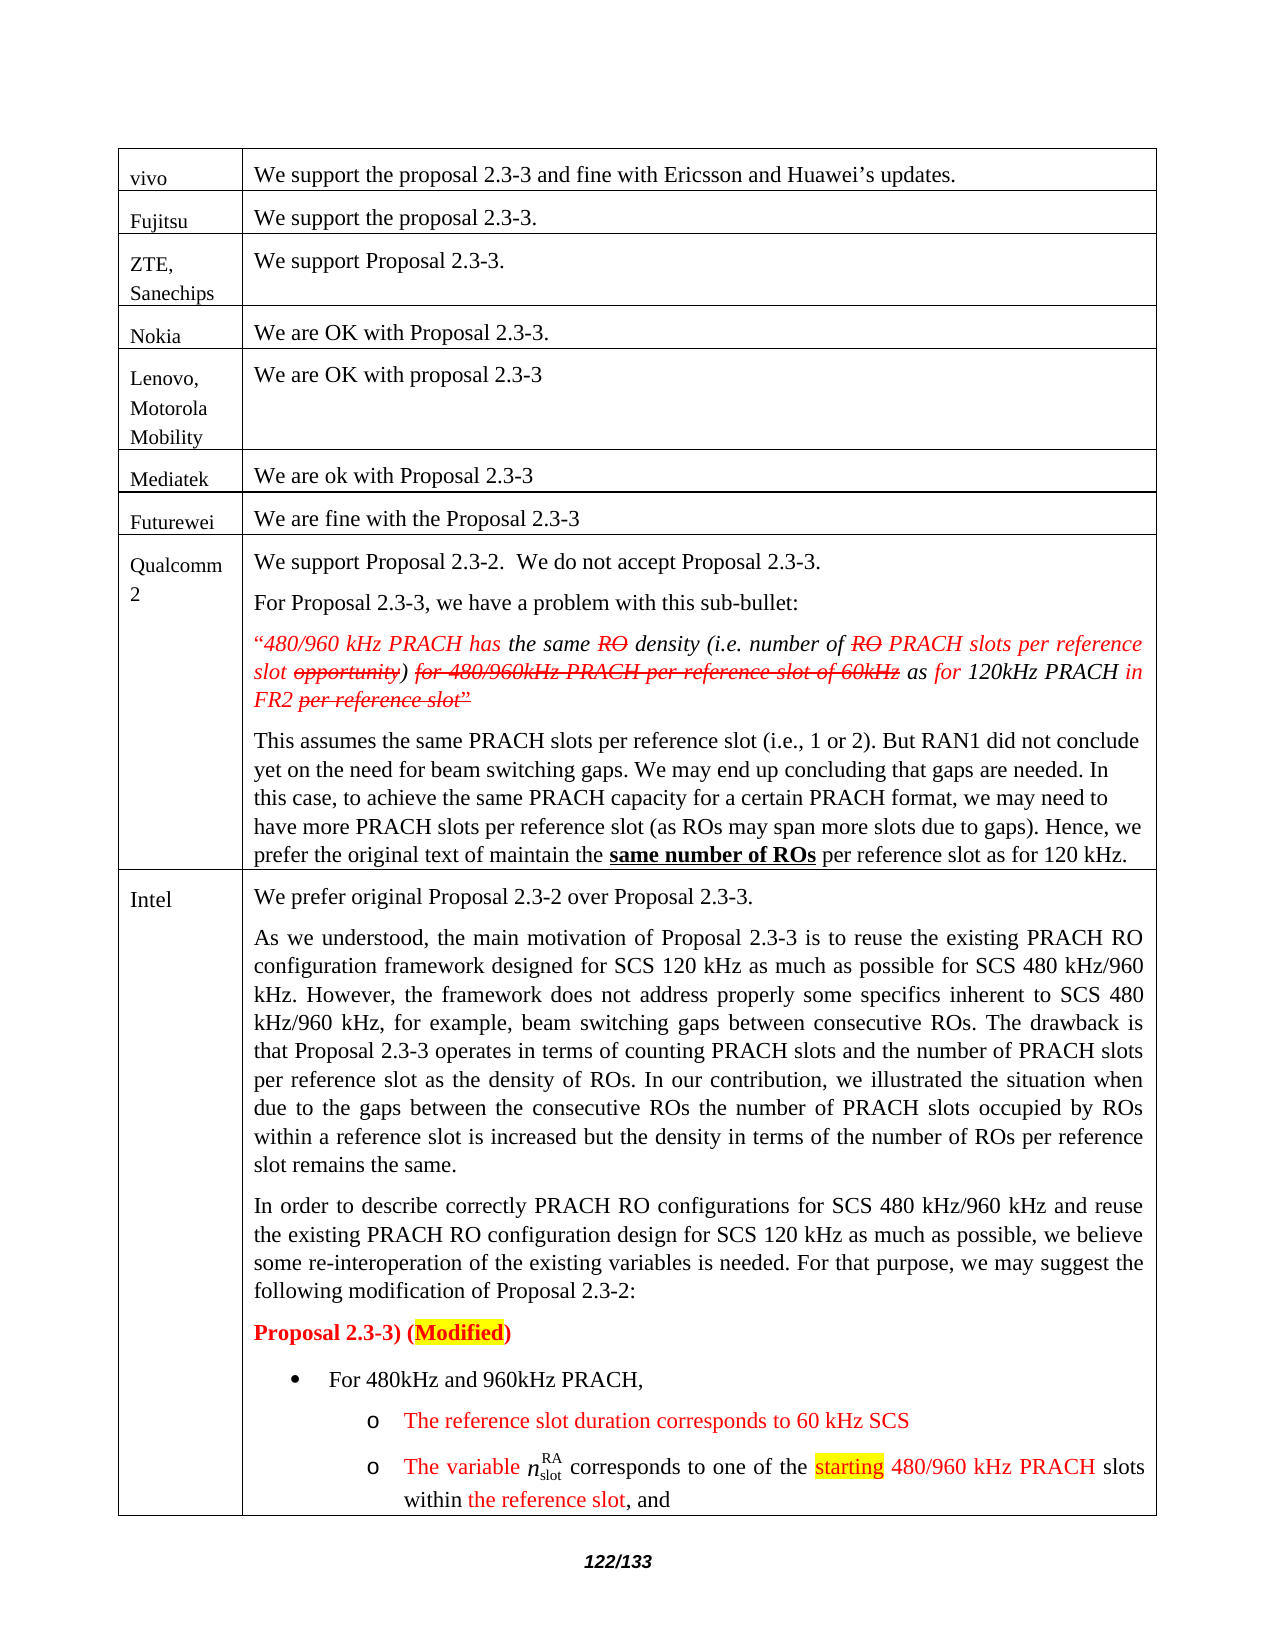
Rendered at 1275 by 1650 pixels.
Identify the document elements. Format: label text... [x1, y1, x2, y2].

table_cell ZTE, Sanechips [119, 234, 242, 305]
table_cell We are OK with Proposal 2.3-3. [243, 306, 1156, 348]
table_cell Mediatek [119, 450, 242, 491]
table_cell We are ok with Proposal 2.3-3 [243, 450, 1156, 491]
table_cell Intel [119, 870, 242, 1515]
table_cell We support the proposal 2.3-3 and fine with Ericsson and Huawei’s updates. [243, 149, 1156, 190]
table_cell Futurewei [119, 493, 242, 534]
table_cell We are OK with proposal 2.3-3 [243, 349, 1156, 449]
table_cell vivo [119, 149, 242, 190]
table_cell We support Proposal 2.3-2. We do not accept Proposal 2.3-3. For Proposal 2.3-3, we have a problem with this sub-bullet: “480/960 kHz PRACH has the same RO density (i.e. number of RO PRACH slots per reference slot opportunity) for 480/960kHz PRACH per reference slot of 60kHz as for 120kHz PRACH in FR2 per reference slot” This assumes the same PRACH slots per reference slot (i.e., 1 or 2). But RAN1 did not conclude yet on the need for beam switching gaps. We may end up concluding that gaps are needed. In this case, to achieve the same PRACH capacity for a certain PRACH format, we may need to have more PRACH slots per reference slot (as ROs may span more slots due to gaps). Hence, we prefer the original text of maintain the same number of ROs per reference slot as for 120 kHz. [243, 535, 1156, 869]
table_cell Lenovo, Motorola Mobility [119, 349, 242, 449]
table_cell We support Proposal 2.3-3. [243, 234, 1156, 305]
table_cell We are fine with the Proposal 2.3-3 [243, 493, 1156, 534]
table_cell We support the proposal 2.3-3. [243, 191, 1156, 233]
table_cell Nokia [119, 306, 242, 348]
table_cell Qualcomm2 [119, 535, 242, 869]
table_cell Fujitsu [119, 191, 242, 233]
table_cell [243, 870, 1156, 1515]
